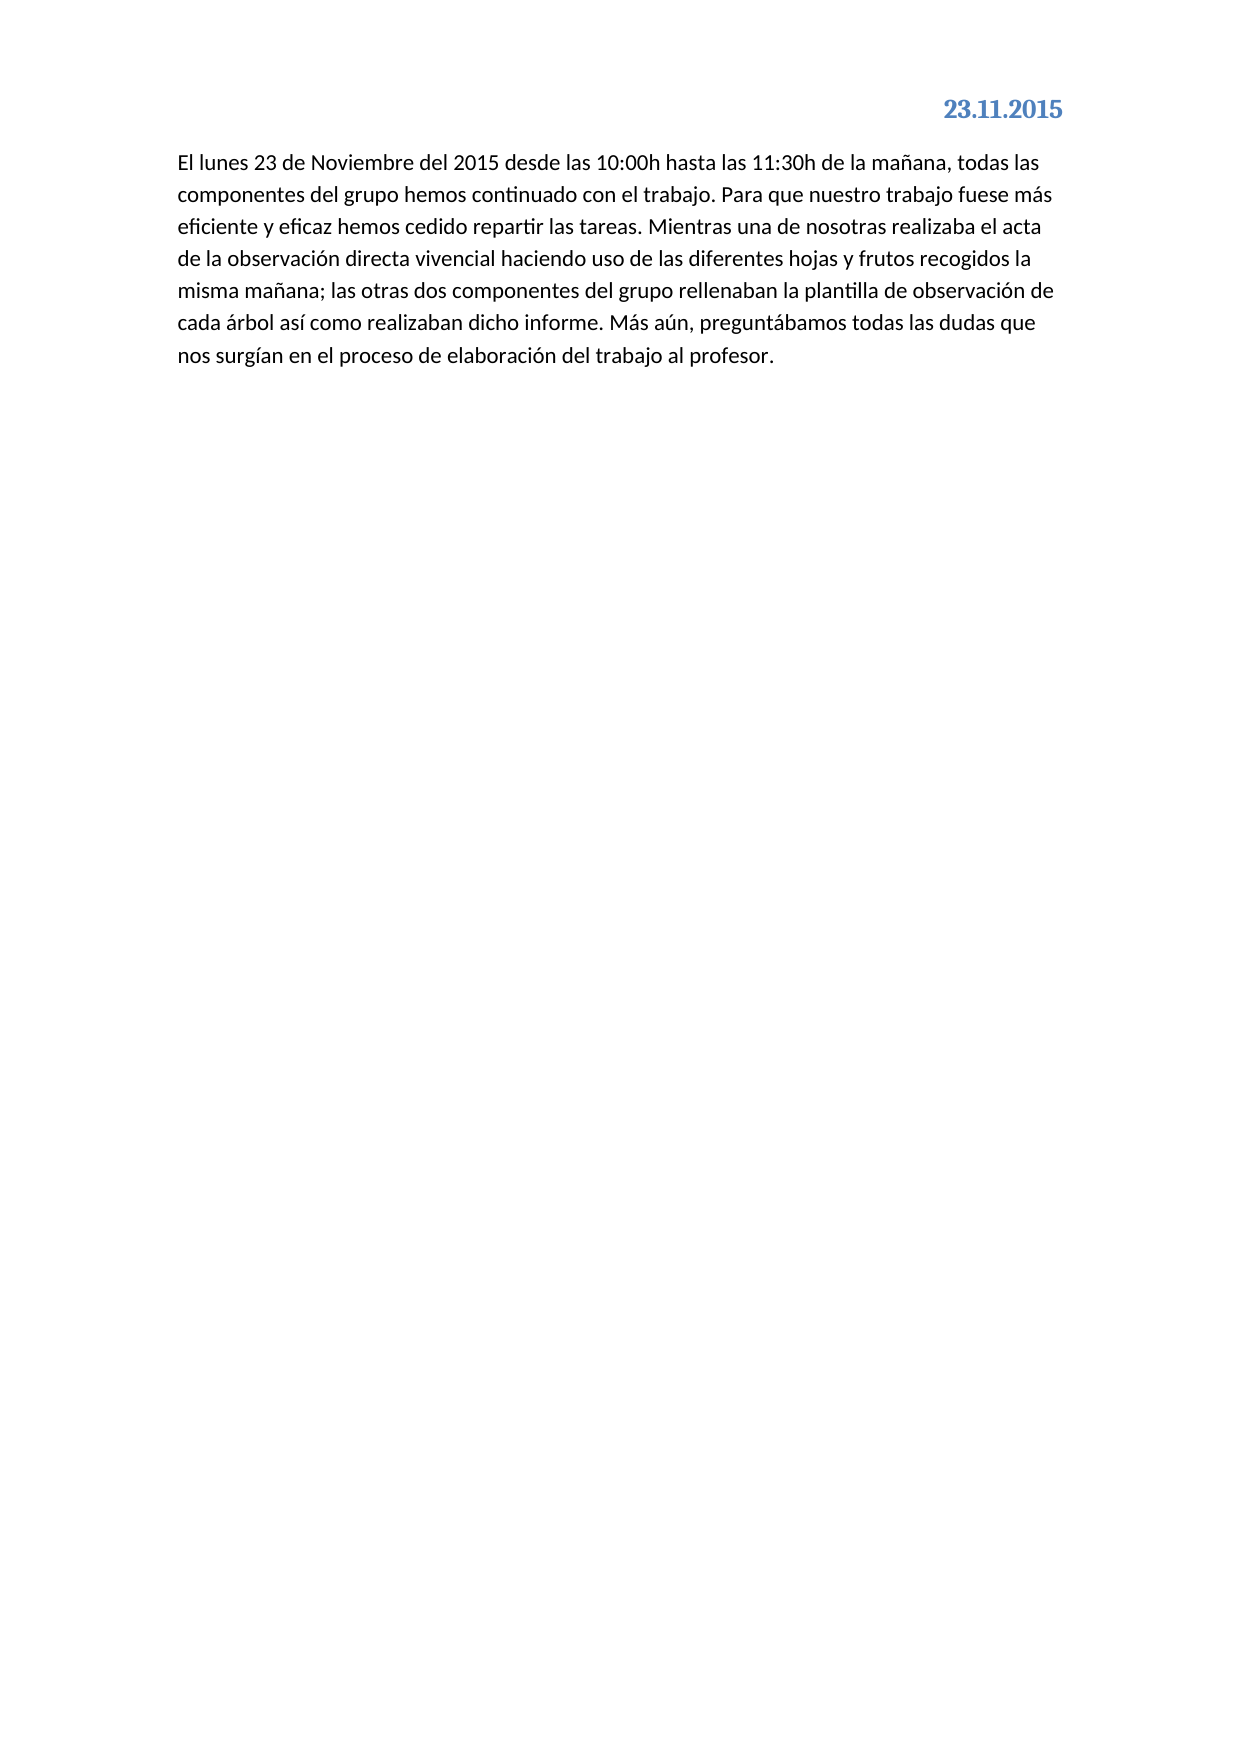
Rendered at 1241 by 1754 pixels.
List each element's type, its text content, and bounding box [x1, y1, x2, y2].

text El lunes 23 de Noviembre del 2015 desde las 10:00h hasta las 11:30h de la mañana, todas las componentes del grupo hemos continuado con el trabajo. Para que nuestro trabajo fuese más eficiente y eficaz hemos cedido repartir las tareas. Mientras una de nosotras realizaba el acta de la observación directa vivencial haciendo uso de las diferentes hojas y frutos recogidos la misma mañana; las otras dos componentes del grupo rellenaban la plantilla de observación de cada árbol así como realizaban dicho informe. Más aún, preguntábamos todas las dudas que nos surgían en el proceso de elaboración del trabajo al profesor. [177, 148, 1063, 369]
